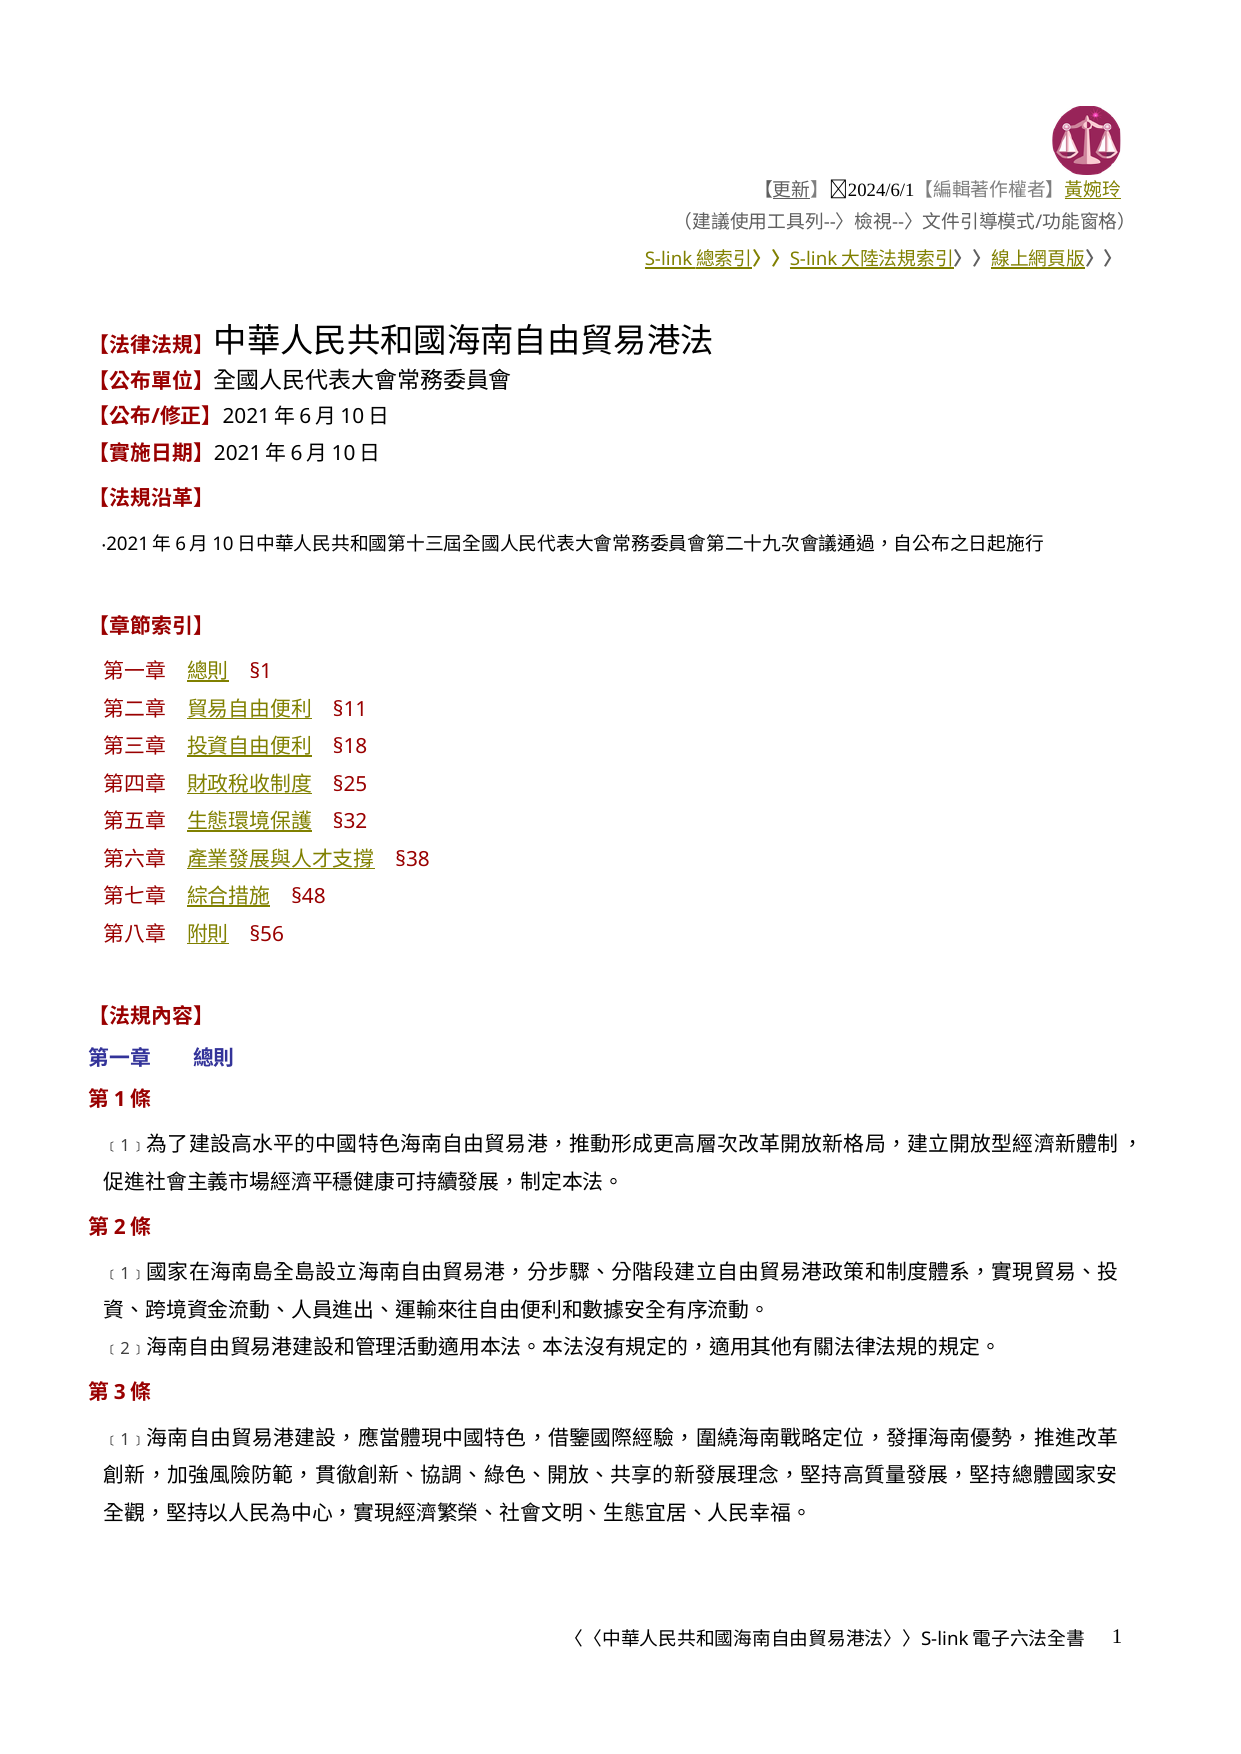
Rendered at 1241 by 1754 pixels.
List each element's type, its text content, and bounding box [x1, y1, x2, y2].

subtitle 第2條 [89, 1210, 1122, 1241]
text ‧2021年6月10日中華人民共和國第十三屆全國人民代表大會常務委員會第二十九次會議通過，自公布之日起施行 [101, 523, 1122, 561]
text ﹝1﹞國家在海南島全島設立海南自由貿易港，分步驟、分階段建立自由貿易港政策和制度體系，實現貿易、投資、跨境資金流動、人員進出、運輸來往自由便利和數據安全有序流動。 [103, 1252, 1122, 1327]
text ﹝1﹞海南自由貿易港建設，應當體現中國特色，借鑒國際經驗，圍繞海南戰略定位，發揮海南優勢，推進改革創新，加強風險防範，貫徹創新、協調、綠色、開放、共享的新發展理念，堅持高質量發展，堅持總體國家安全觀，堅持以人民為中心，實現經濟繁榮、社會文明、生態宜居、人民幸福。 [103, 1417, 1122, 1530]
text 【更新】⏰2024/6/1【編輯著作權者】黃婉玲 [89, 174, 1120, 201]
text S-link總索引〉〉S-link大陸法規索引〉〉線上網頁版〉〉 [89, 239, 1122, 276]
text （建議使用工具列--〉檢視--〉文件引導模式/功能窗格） [89, 201, 1136, 239]
text 【公布/修正】2021年6月10日 [89, 395, 1122, 433]
text 【實施日期】2021年6月10日 [89, 433, 1122, 470]
text ﹝2﹞海南自由貿易港建設和管理活動適用本法。本法沒有規定的，適用其他有關法律法規的規定。 [103, 1327, 1122, 1364]
text 第八章 附則 §56 [103, 913, 1122, 951]
text 【法律法規】中華人民共和國海南自由貿易港法 [89, 314, 1122, 362]
subtitle 第一章 總則 [89, 1041, 1122, 1071]
subtitle 【章節索引】 [89, 609, 1122, 639]
subtitle 【法規沿革】 [89, 482, 1122, 512]
text 第二章 貿易自由便利 §11 [103, 688, 1122, 726]
text 第一章 總則 §1 [103, 651, 1122, 688]
subtitle 【法規內容】 [89, 999, 1122, 1030]
text 第四章 財政稅收制度 §25 [103, 763, 1122, 801]
picture [1052, 106, 1121, 175]
subtitle 第3條 [89, 1376, 1122, 1406]
text 第三章 投資自由便利 §18 [103, 726, 1122, 763]
subtitle 第1條 [89, 1082, 1122, 1113]
text 第五章 生態環境保護 §32 [103, 801, 1122, 838]
text 第六章 產業發展與人才支撐 §38 [103, 838, 1122, 876]
text 第七章 綜合措施 §48 [103, 876, 1122, 913]
text ﹝1﹞為了建設高水平的中國特色海南自由貿易港，推動形成更高層次改革開放新格局，建立開放型經濟新體制，促進社會主義市場經濟平穩健康可持續發展，制定本法。 [103, 1124, 1122, 1199]
text 【公布單位】全國人民代表大會常務委員會 [89, 362, 1122, 395]
